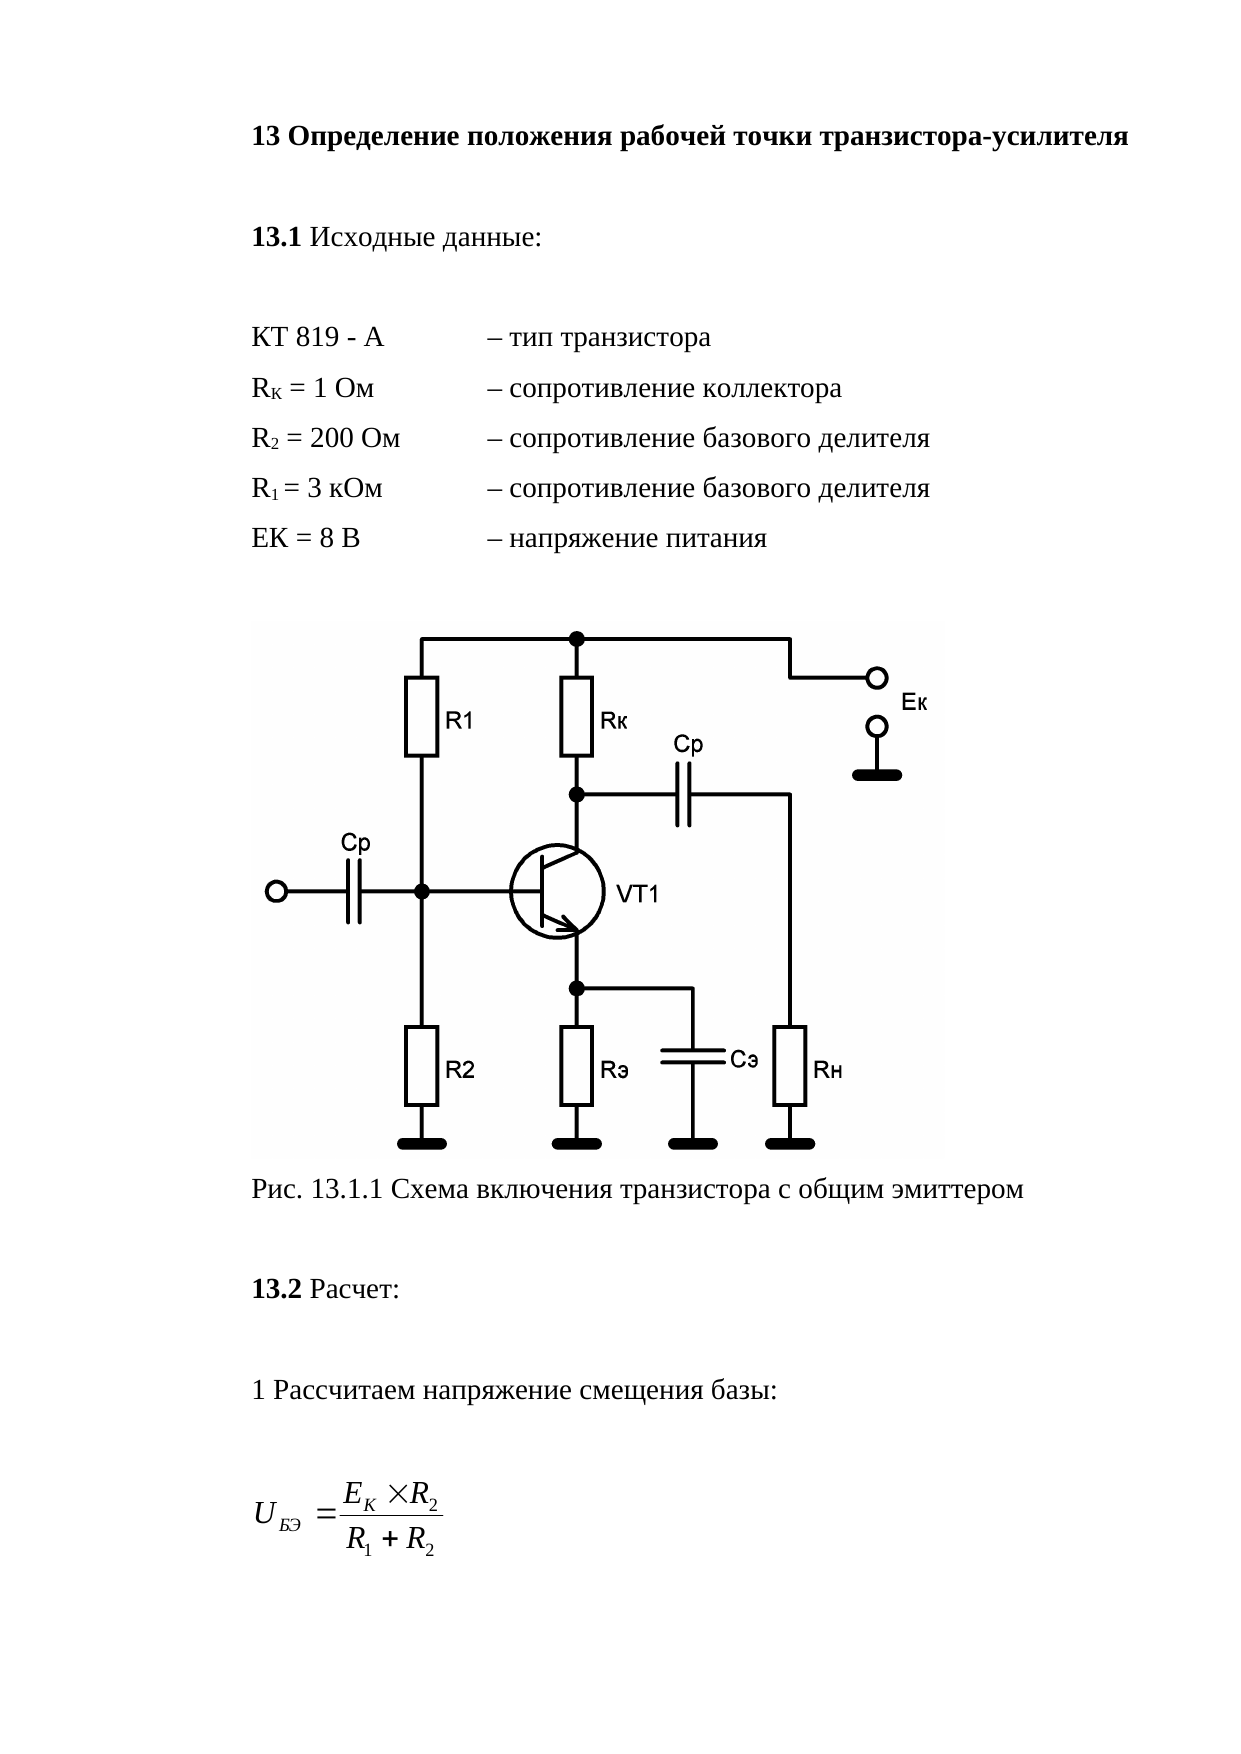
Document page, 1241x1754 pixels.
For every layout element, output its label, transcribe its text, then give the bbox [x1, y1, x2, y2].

text R1 = 3 кОм – сопротивление базового делителя [177, 470, 1152, 504]
text 1 Рассчитаем напряжение смещения базы: [177, 1372, 1152, 1406]
text R2 = 200 Ом – сопротивление базового делителя [177, 420, 1152, 453]
text EК = 8 В – напряжение питания [177, 521, 1152, 554]
text 13.1 Исходные данные: [177, 219, 1152, 252]
text 13 Определение положения рабочей точки транзистора-усилителя [177, 118, 1152, 152]
picture [251, 621, 945, 1159]
text Рис. 13.1.1 Схема включения транзистора с общим эмиттером [177, 1171, 1152, 1204]
text КТ 819 - А – тип транзистора [177, 319, 1152, 353]
text RК = 1 Ом – сопротивление коллектора [177, 370, 1152, 403]
text 13.2 Расчет: [177, 1271, 1152, 1305]
